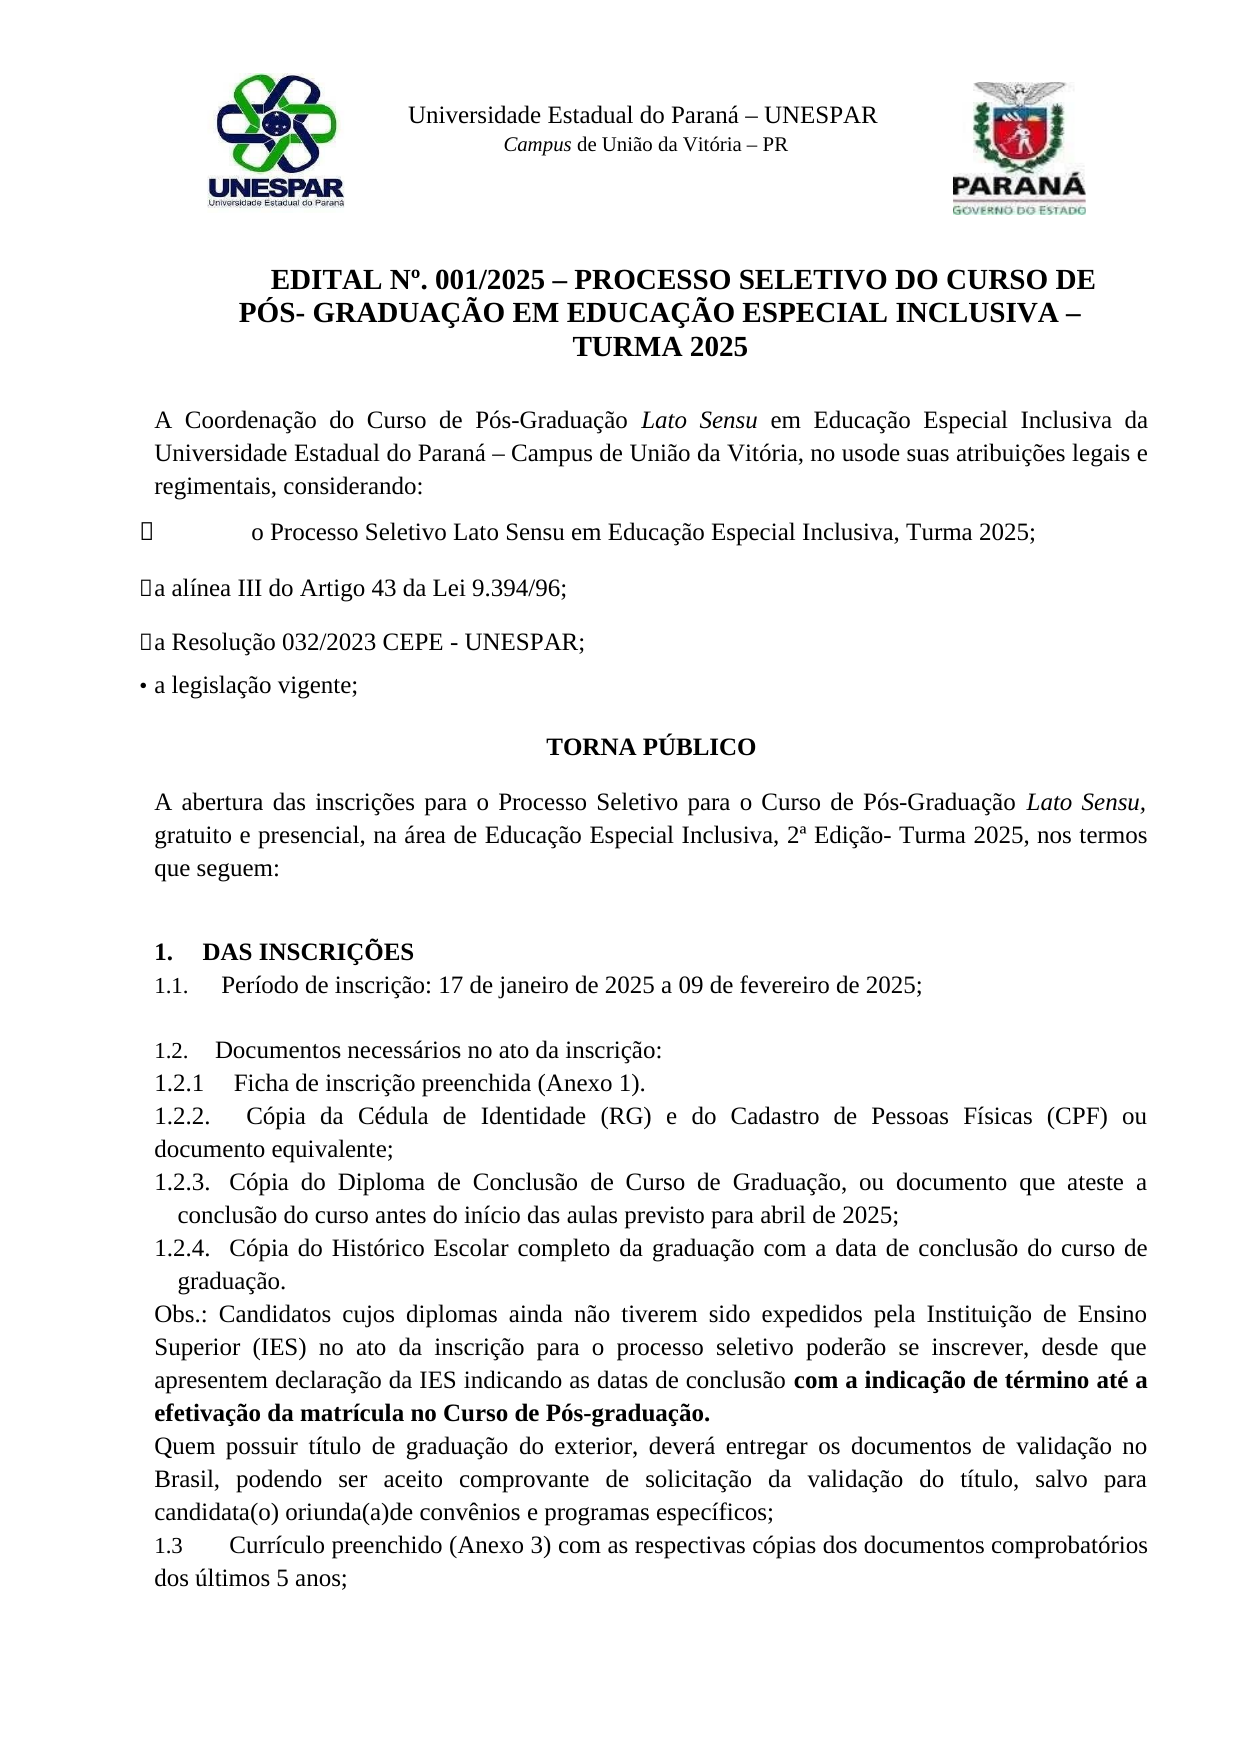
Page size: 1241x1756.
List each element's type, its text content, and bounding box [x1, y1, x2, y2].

list Período de inscrição: 17 de janeiro de 2025 a 09 de fevereiro de 2025; [154, 971, 1148, 999]
list a Resolução 032/2023 CEPE - UNESPAR; [139, 617, 1148, 664]
list Ficha de inscrição preenchida (Anexo 1). [154, 1068, 1148, 1097]
subtitle DAS INSCRIÇÕES [154, 937, 1148, 966]
list Documentos necessários no ato da inscrição: [154, 1035, 1148, 1064]
text Quem possuir título de graduação do exterior, deverá entregar os documentos de validação no Brasil, podendo ser aceito comprovante de solicitação da validação do título, salvo para candidata(o) oriunda(a)de convênios e programas específicos; [154, 1431, 1148, 1526]
list Cópia do Histórico Escolar completo da graduação com a data de conclusão do curso de graduação. [154, 1233, 1148, 1295]
list o Processo Seletivo Lato Sensu em Educação Especial Inclusiva, Turma 2025; [139, 504, 1148, 555]
text Obs.: Candidatos cujos diplomas ainda não tiverem sido expedidos pela Instituição de Ensino Superior (IES) no ato da inscrição para o processo seletivo poderão se inscrever, desde que apresentem declaração da IES indicando as datas de conclusão com a indicação de término até a efetivação da matrícula no Curso de Pós-graduação. [154, 1299, 1148, 1427]
list a alínea III do Artigo 43 da Lei 9.394/96; [139, 563, 1148, 610]
list a legislação vigente; [139, 671, 1148, 699]
title EDITAL Nº. 001/2025 – PROCESSO SELETIVO DO CURSO DE PÓS- GRADUAÇÃO EM EDUCAÇÃO ESPECIAL INCLUSIVA – TURMA 2025 [201, 262, 1119, 363]
text A abertura das inscrições para o Processo Seletivo para o Curso de Pós-Graduação Lato Sensu, gratuito e presencial, na área de Educação Especial Inclusiva, 2ª Edição- Turma 2025, nos termos que seguem: [154, 787, 1148, 882]
list Currículo preenchido (Anexo 3) com as respectivas cópias dos documentos comprobatórios dos últimos 5 anos; [154, 1531, 1148, 1592]
subtitle TORNA PÚBLICO [154, 732, 1148, 761]
list Cópia do Diploma de Conclusão de Curso de Graduação, ou documento que ateste a conclusão do curso antes do início das aulas previsto para abril de 2025; [154, 1167, 1148, 1229]
picture [953, 82, 1086, 215]
picture [207, 73, 345, 213]
list Cópia da Cédula de Identidade (RG) e do Cadastro de Pessoas Físicas (CPF) ou documento equivalente; [154, 1101, 1148, 1163]
text A Coordenação do Curso de Pós-Graduação Lato Sensu em Educação Especial Inclusiva da Universidade Estadual do Paraná – Campus de União da Vitória, no usode suas atribuições legais e regimentais, considerando: [154, 405, 1148, 499]
